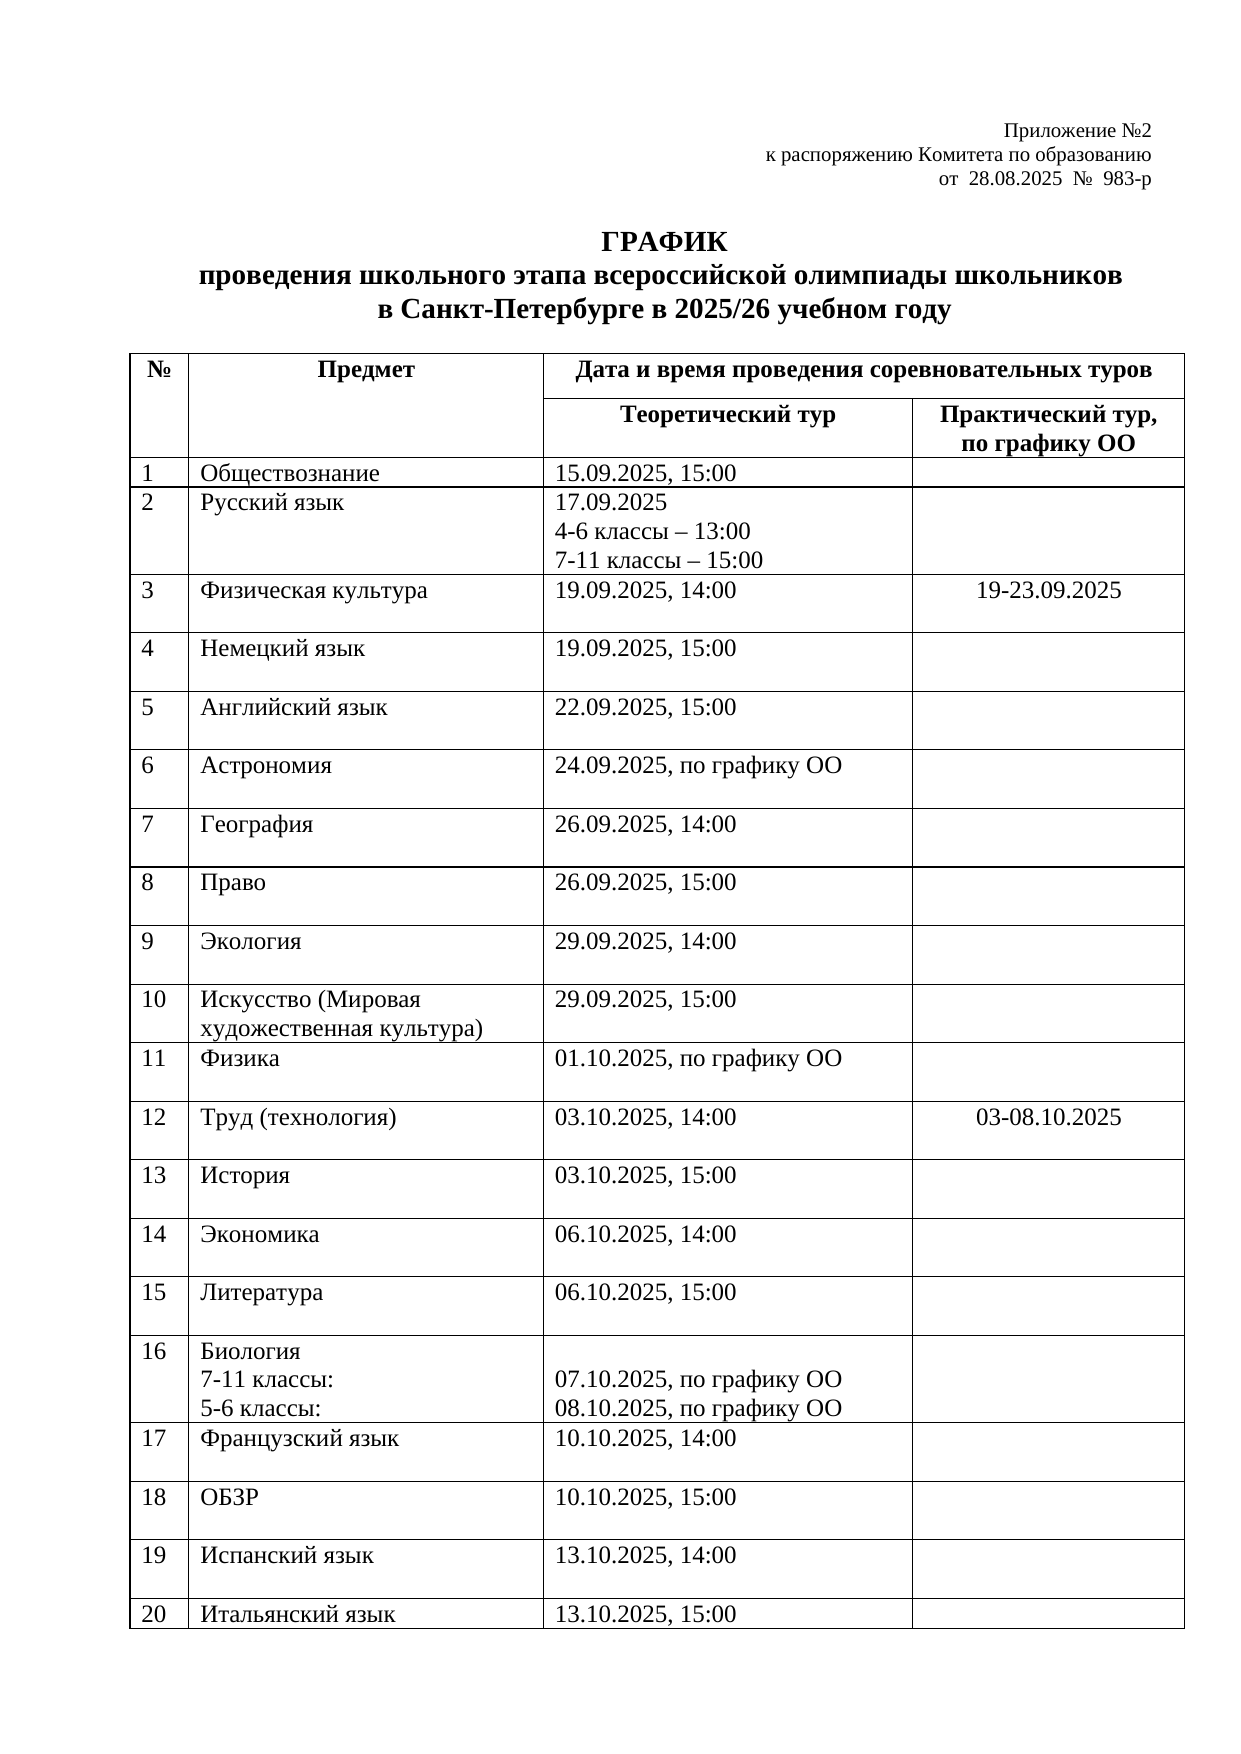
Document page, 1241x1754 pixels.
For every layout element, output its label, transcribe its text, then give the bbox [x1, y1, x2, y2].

table_cell 01.10.2025, по графику ОО [544, 1043, 912, 1101]
table_cell [913, 1043, 1184, 1101]
table_cell 17.09.2025 4-6 классы – 13:00 7-11 классы – 15:00 [544, 488, 912, 574]
table_cell Английский язык [189, 692, 543, 749]
table_cell [913, 1423, 1184, 1481]
table_cell Физика [189, 1043, 543, 1101]
table_cell [913, 1336, 1184, 1422]
table_cell 19.09.2025, 15:00 [544, 633, 912, 691]
table_cell Немецкий язык [189, 633, 543, 691]
table_cell 22.09.2025, 15:00 [544, 692, 912, 749]
table_cell Обществознание [189, 458, 543, 486]
text Приложение №2 [709, 118, 1152, 142]
table_cell Теоретический тур [544, 399, 912, 457]
table_cell 03.10.2025, 14:00 [544, 1102, 912, 1159]
table_cell [131, 1423, 188, 1481]
text к распоряжению Комитета по образованию [709, 142, 1152, 166]
table_cell [131, 1482, 188, 1539]
table_cell [913, 926, 1184, 983]
table_cell 19-23.09.2025 [913, 575, 1184, 632]
table_cell 15.09.2025, 15:00 [544, 458, 912, 486]
table_cell [131, 488, 188, 574]
table_cell [131, 985, 188, 1042]
table_cell [131, 1336, 188, 1422]
table_cell География [189, 809, 543, 866]
table_cell 06.10.2025, 14:00 [544, 1219, 912, 1276]
table_cell Экономика [189, 1219, 543, 1276]
table_cell 13.10.2025, 15:00 [544, 1599, 912, 1627]
table_cell Биология 7-11 классы: 5-6 классы: [189, 1336, 543, 1422]
table_cell [913, 868, 1184, 925]
table_cell Астрономия [189, 750, 543, 808]
table_cell [131, 1219, 188, 1276]
table_header Предмет [189, 354, 543, 457]
table_cell 29.09.2025, 15:00 [544, 985, 912, 1042]
table_cell 03.10.2025, 15:00 [544, 1160, 912, 1218]
table_cell [913, 1540, 1184, 1598]
text проведения школьного этапа всероссийской олимпиады школьников в Санкт-Петербурге в 2025/26 учебном году [177, 257, 1152, 324]
table_cell 26.09.2025, 15:00 [544, 868, 912, 925]
table_header Дата и время проведения соревновательных туров [544, 354, 1184, 398]
table_cell 10.10.2025, 14:00 [544, 1423, 912, 1481]
table_cell Русский язык [189, 488, 543, 574]
table_cell Искусство (Мировая художественная культура) [189, 985, 543, 1042]
table_cell 06.10.2025, 15:00 [544, 1277, 912, 1335]
table_cell [131, 633, 188, 691]
table_cell Литература [189, 1277, 543, 1335]
table_cell [131, 575, 188, 632]
table_cell 07.10.2025, по графику ОО 08.10.2025, по графику ОО [544, 1336, 912, 1422]
table_cell Французский язык [189, 1423, 543, 1481]
table_cell [913, 985, 1184, 1042]
table_cell [131, 1043, 188, 1101]
table_cell 24.09.2025, по графику ОО [544, 750, 912, 808]
table_cell [131, 750, 188, 808]
table_cell 03-08.10.2025 [913, 1102, 1184, 1159]
table_cell [913, 488, 1184, 574]
table_cell [913, 458, 1184, 486]
table_cell [913, 633, 1184, 691]
table_cell 26.09.2025, 14:00 [544, 809, 912, 866]
table_cell [913, 750, 1184, 808]
table_cell [131, 868, 188, 925]
table_cell Итальянский язык [189, 1599, 543, 1627]
table_cell ОБЗР [189, 1482, 543, 1539]
table_cell [131, 692, 188, 749]
table_cell [131, 458, 188, 486]
table_cell История [189, 1160, 543, 1218]
table_cell Труд (технология) [189, 1102, 543, 1159]
table_cell Экология [189, 926, 543, 983]
table_cell [131, 1277, 188, 1335]
table_cell [131, 1102, 188, 1159]
table_cell [913, 1482, 1184, 1539]
table_cell Физическая культура [189, 575, 543, 632]
text от 28.08.2025 № 983-р [709, 166, 1152, 190]
table_cell [131, 1540, 188, 1598]
table_cell [913, 1277, 1184, 1335]
table_cell 10.10.2025, 15:00 [544, 1482, 912, 1539]
table_cell [913, 1599, 1184, 1627]
table_cell Право [189, 868, 543, 925]
table_cell [131, 1599, 188, 1627]
table_cell Испанский язык [189, 1540, 543, 1598]
table_cell [131, 809, 188, 866]
table_cell [913, 1219, 1184, 1276]
table_cell 19.09.2025, 14:00 [544, 575, 912, 632]
table_cell [913, 809, 1184, 866]
table_cell Практический тур, по графику ОО [913, 399, 1184, 457]
table_cell 13.10.2025, 14:00 [544, 1540, 912, 1598]
text ГРАФИК [177, 224, 1152, 257]
table_cell [131, 926, 188, 983]
table_cell [913, 1160, 1184, 1218]
table_cell [131, 1160, 188, 1218]
table_cell 29.09.2025, 14:00 [544, 926, 912, 983]
table_header № [131, 354, 188, 457]
table_cell [913, 692, 1184, 749]
